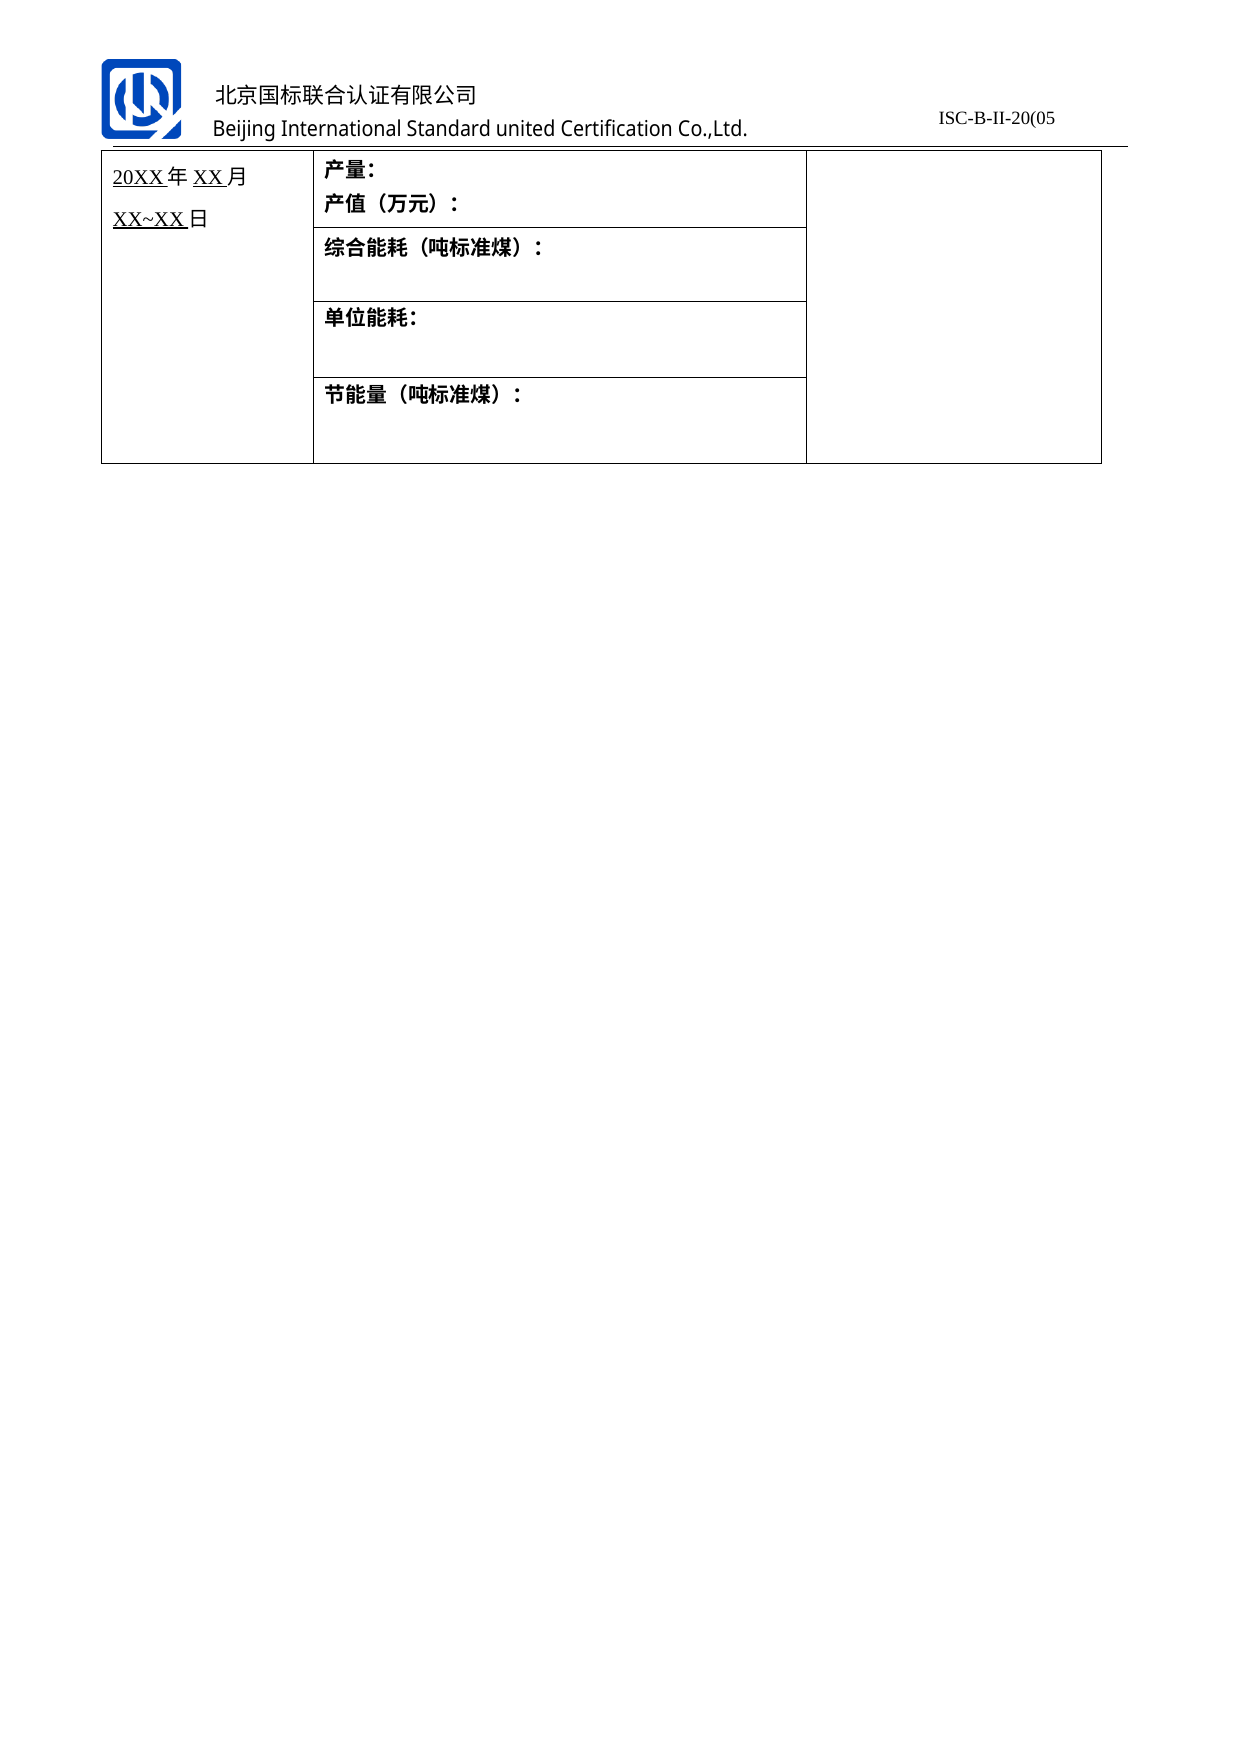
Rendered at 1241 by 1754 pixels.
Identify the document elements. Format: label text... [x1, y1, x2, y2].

table_cell 单位能耗： [314, 302, 806, 377]
table_cell 节能量（吨标准煤）： [314, 378, 806, 463]
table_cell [102, 151, 313, 463]
picture [101, 59, 182, 139]
table_cell 产量： 产值（万元）： [314, 151, 806, 227]
table_cell [807, 151, 1101, 463]
table_cell 综合能耗（吨标准煤）： [314, 228, 806, 301]
